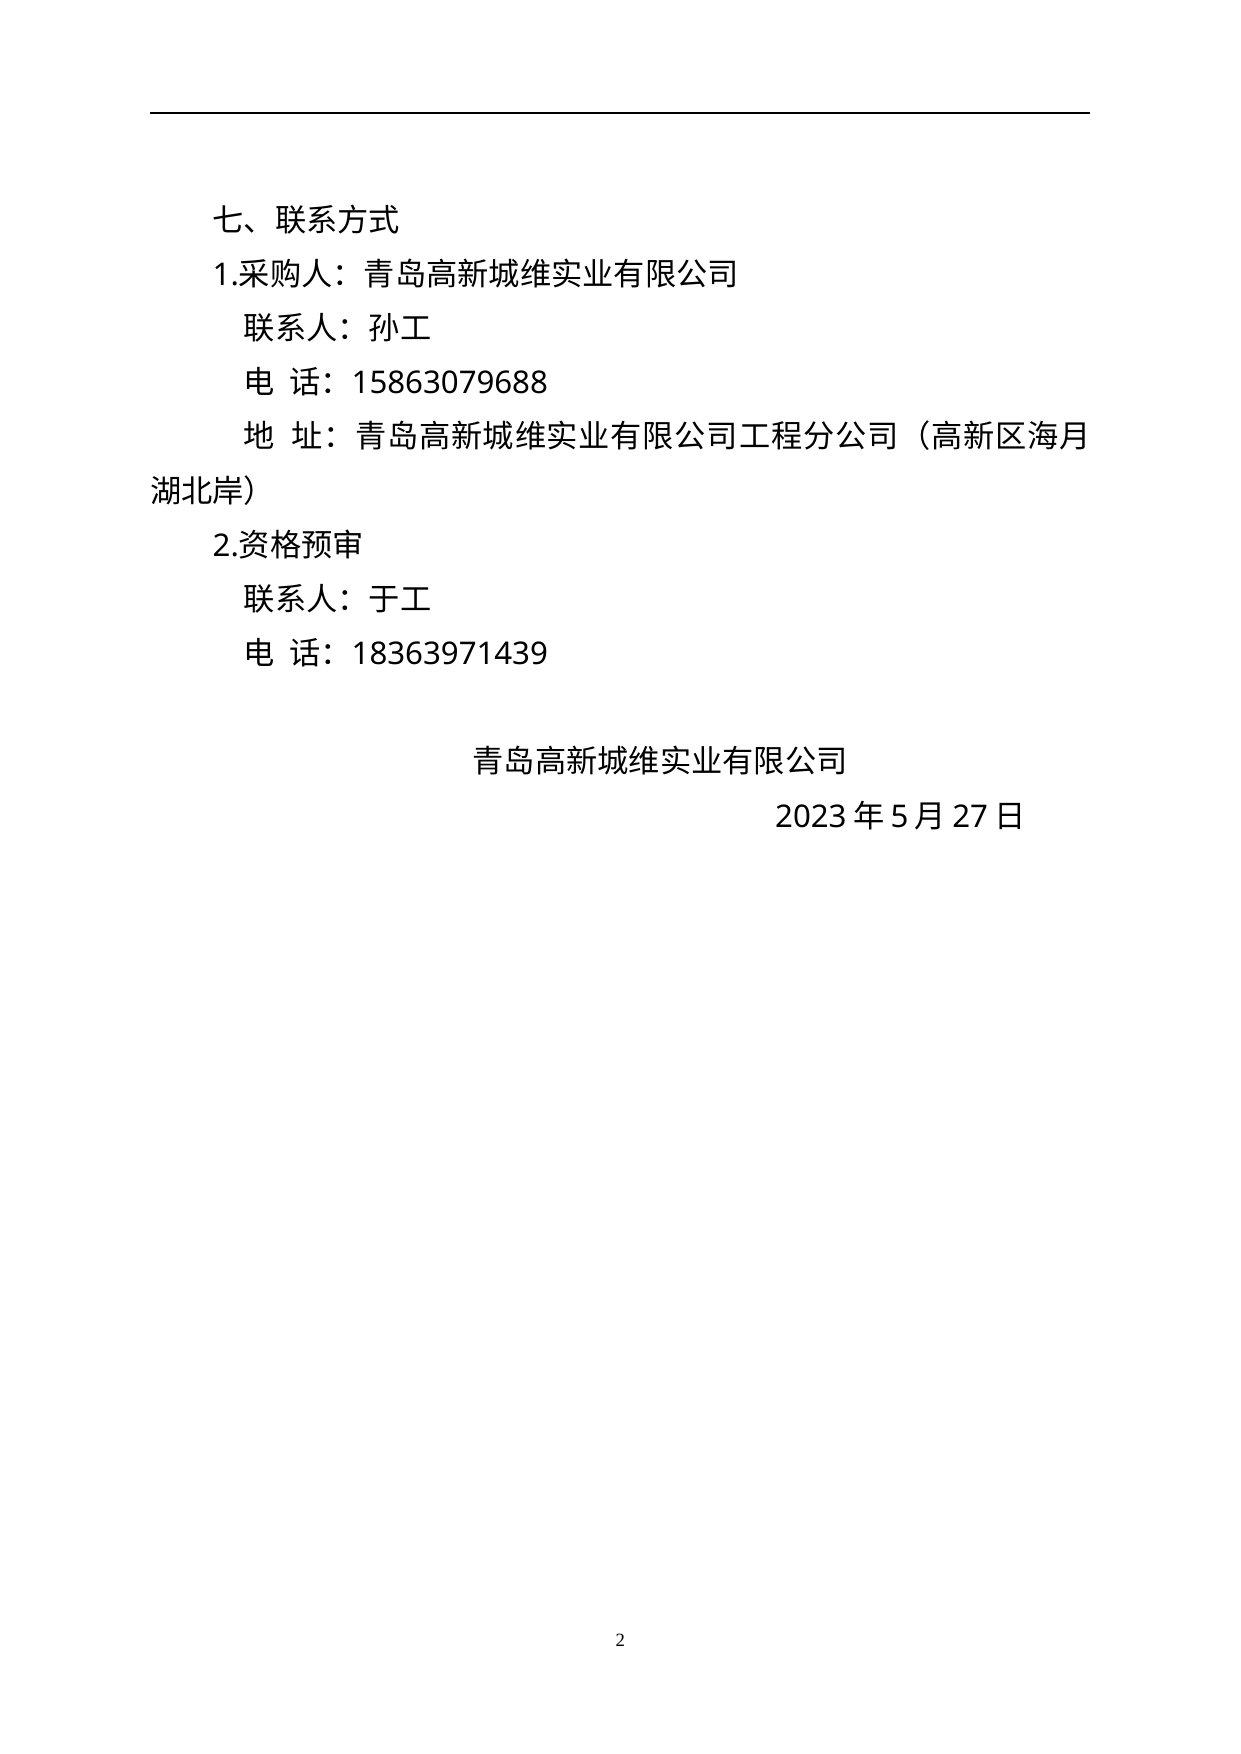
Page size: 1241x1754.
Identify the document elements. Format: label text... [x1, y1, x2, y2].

text 2.资格预审 [150, 513, 1090, 567]
text 1.采购人：青岛高新城维实业有限公司 [150, 242, 1090, 296]
text 电 话：15863079688 [150, 350, 1090, 404]
text 联系人：于工 [150, 567, 1090, 621]
text 联系人：孙工 [150, 296, 1090, 350]
text 青岛高新城维实业有限公司 [150, 729, 1090, 784]
text 地 址：青岛高新城维实业有限公司工程分公司（高新区海月湖北岸） [150, 404, 1090, 513]
text 2023年5月27日 [150, 784, 1090, 838]
text 电 话：18363971439 [150, 621, 1090, 675]
text 七、联系方式 [150, 188, 1090, 242]
